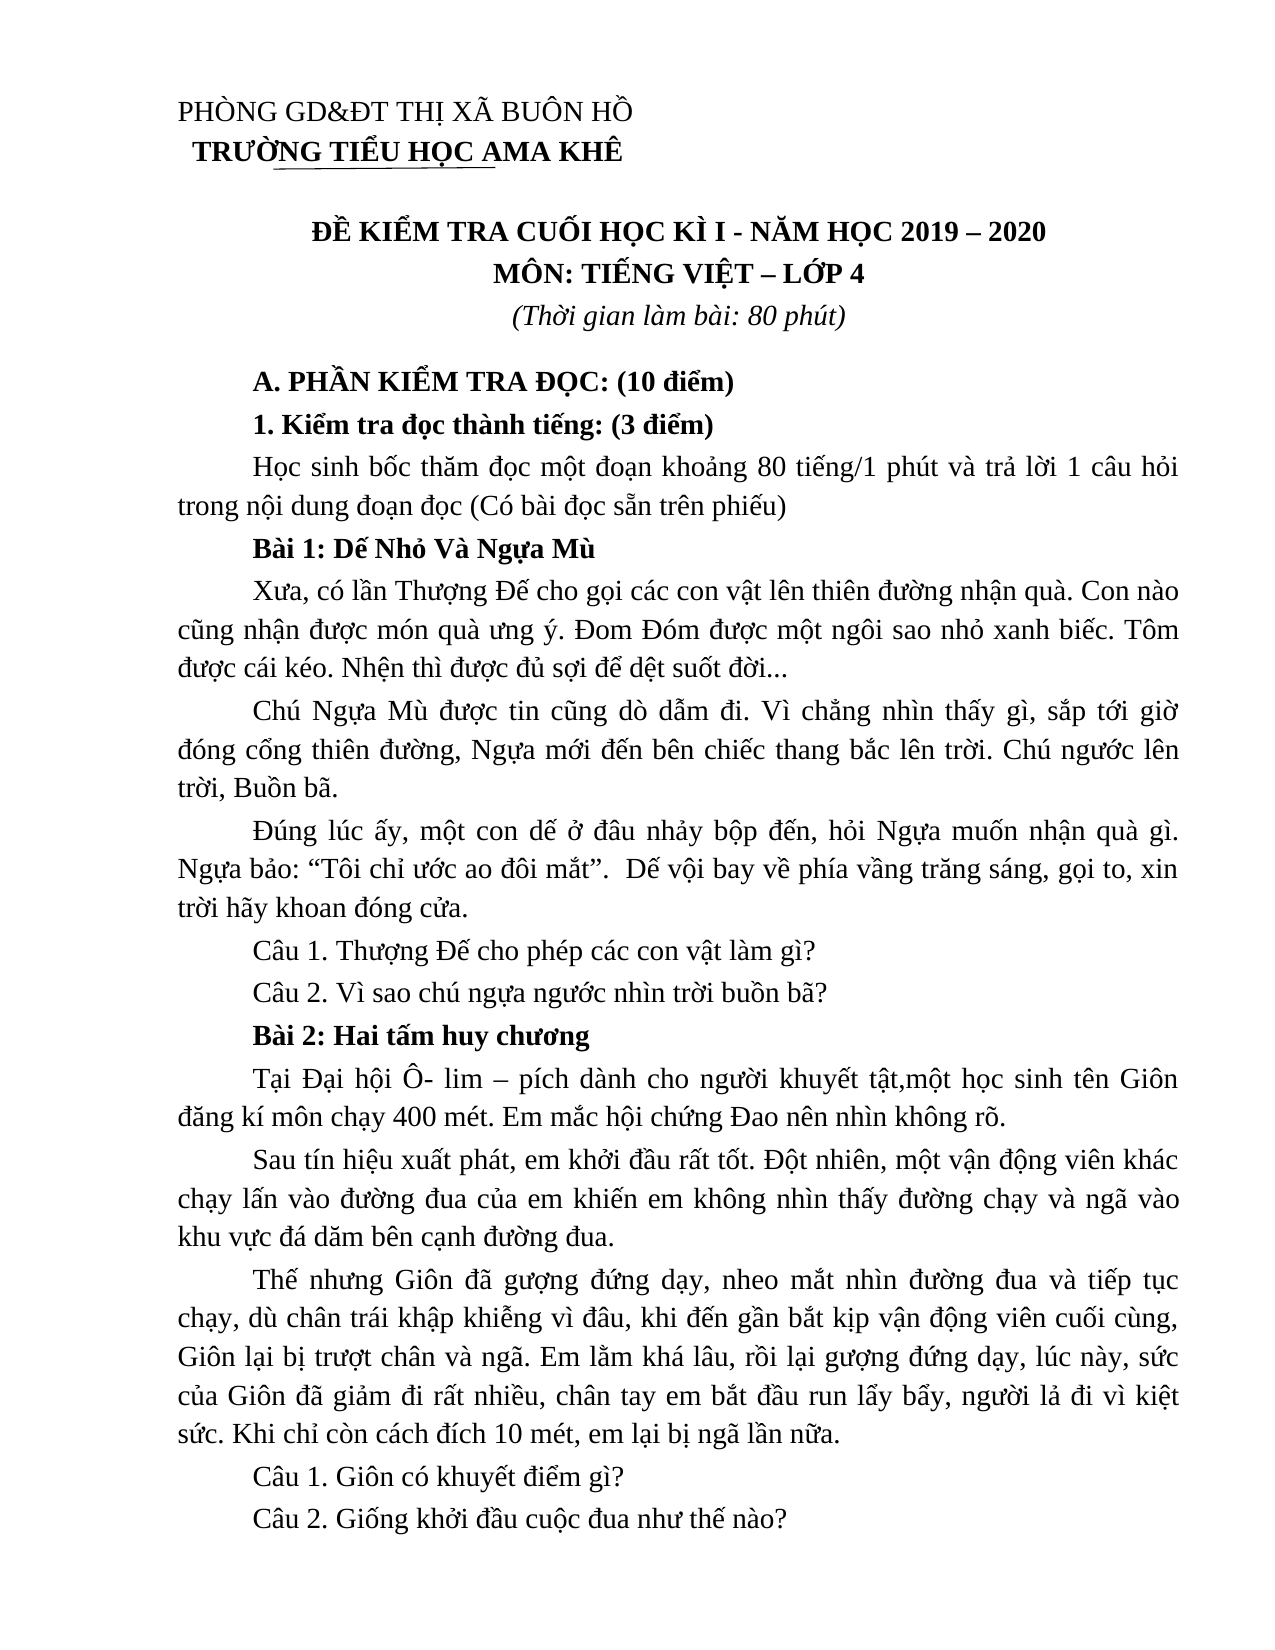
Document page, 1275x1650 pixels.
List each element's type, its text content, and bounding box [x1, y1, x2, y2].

text MÔN: TIẾNG VIỆT – LỚP 4 [177, 256, 1181, 290]
text 1. Kiểm tra đọc thành tiếng: (3 điểm) [177, 407, 1181, 440]
text ĐỀ KIỂM TRA CUỐI HỌC KÌ I - NĂM HỌC 2019 – 2020 [177, 214, 1181, 248]
text (Thời gian làm bài: 80 phút) [177, 298, 1181, 332]
text Câu 1. Thượng Đế cho phép các con vật làm gì? [252, 933, 1181, 966]
text Bài 1: Dế Nhỏ Và Ngựa Mù [177, 531, 1181, 564]
text Bài 2: Hai tấm huy chương [177, 1018, 1181, 1052]
text PHÒNG GD&ĐT THỊ XÃ BUÔN HỒ [177, 94, 1181, 127]
text TRƯỜNG TIỂU HỌC AMA KHÊ [177, 134, 1181, 168]
text A. PHẦN KIỂM TRA ĐỌC: (10 điểm) [177, 364, 1181, 398]
text Học sinh bốc thăm đọc một đoạn khoảng 80 tiếng/1 phút và trả lời 1 câu hỏi trong nội dung đoạn đọc (Có bài đọc sẵn trên phiếu) [177, 449, 1181, 522]
text Đúng lúc ấy, một con dế ở đâu nhảy bộp đến, hỏi Ngựa muốn nhận quà gì. Ngựa bảo: “Tôi chỉ ước ao đôi mắt”. Dế vội bay về phía vầng trăng sáng, gọi to, xin trời hãy khoan đóng cửa. [177, 813, 1181, 924]
text Sau tín hiệu xuất phát, em khởi đầu rất tốt. Đột nhiên, một vận động viên khác chạy lấn vào đường đua của em khiến em không nhìn thấy đường chạy và ngã vào khu vực đá dăm bên cạnh đường đua. [177, 1142, 1181, 1253]
text Câu 2. Giống khởi đầu cuộc đua như thế nào? [252, 1502, 1181, 1535]
text Thế nhưng Giôn đã gượng đứng dạy, nheo mắt nhìn đường đua và tiếp tục chạy, dù chân trái khập khiễng vì đâu, khi đến gần bắt kịp vận động viên cuối cùng, Giôn lại bị trượt chân và ngã. Em lằm khá lâu, rồi lại gượng đứng dạy, lúc này, sức của Giôn đã giảm đi rất nhiều, chân tay em bắt đầu run lẩy bẩy, người lả đi vì kiệt sức. Khi chỉ còn cách đích 10 mét, em lại bị ngã lần nữa. [177, 1262, 1181, 1450]
text Tại Đại hội Ô- lim – pích dành cho người khuyết tật,một học sinh tên Giôn đăng kí môn chạy 400 mét. Em mắc hội chứng Đao nên nhìn không rõ. [177, 1061, 1181, 1133]
text Chú Ngựa Mù được tin cũng dò dẫm đi. Vì chẳng nhìn thấy gì, sắp tới giờ đóng cổng thiên đường, Ngựa mới đến bên chiếc thang bắc lên trời. Chú ngước lên trời, Buồn bã. [177, 693, 1181, 804]
text Câu 1. Giôn có khuyết điểm gì? [252, 1459, 1181, 1492]
text Câu 2. Vì sao chú ngựa ngước nhìn trời buồn bã? [252, 976, 1181, 1009]
text Xưa, có lần Thượng Đế cho gọi các con vật lên thiên đường nhận quà. Con nào cũng nhận được món quà ưng ý. Đom Đóm được một ngôi sao nhỏ xanh biếc. Tôm được cái kéo. Nhện thì được đủ sợi để dệt suốt đời... [177, 573, 1181, 684]
